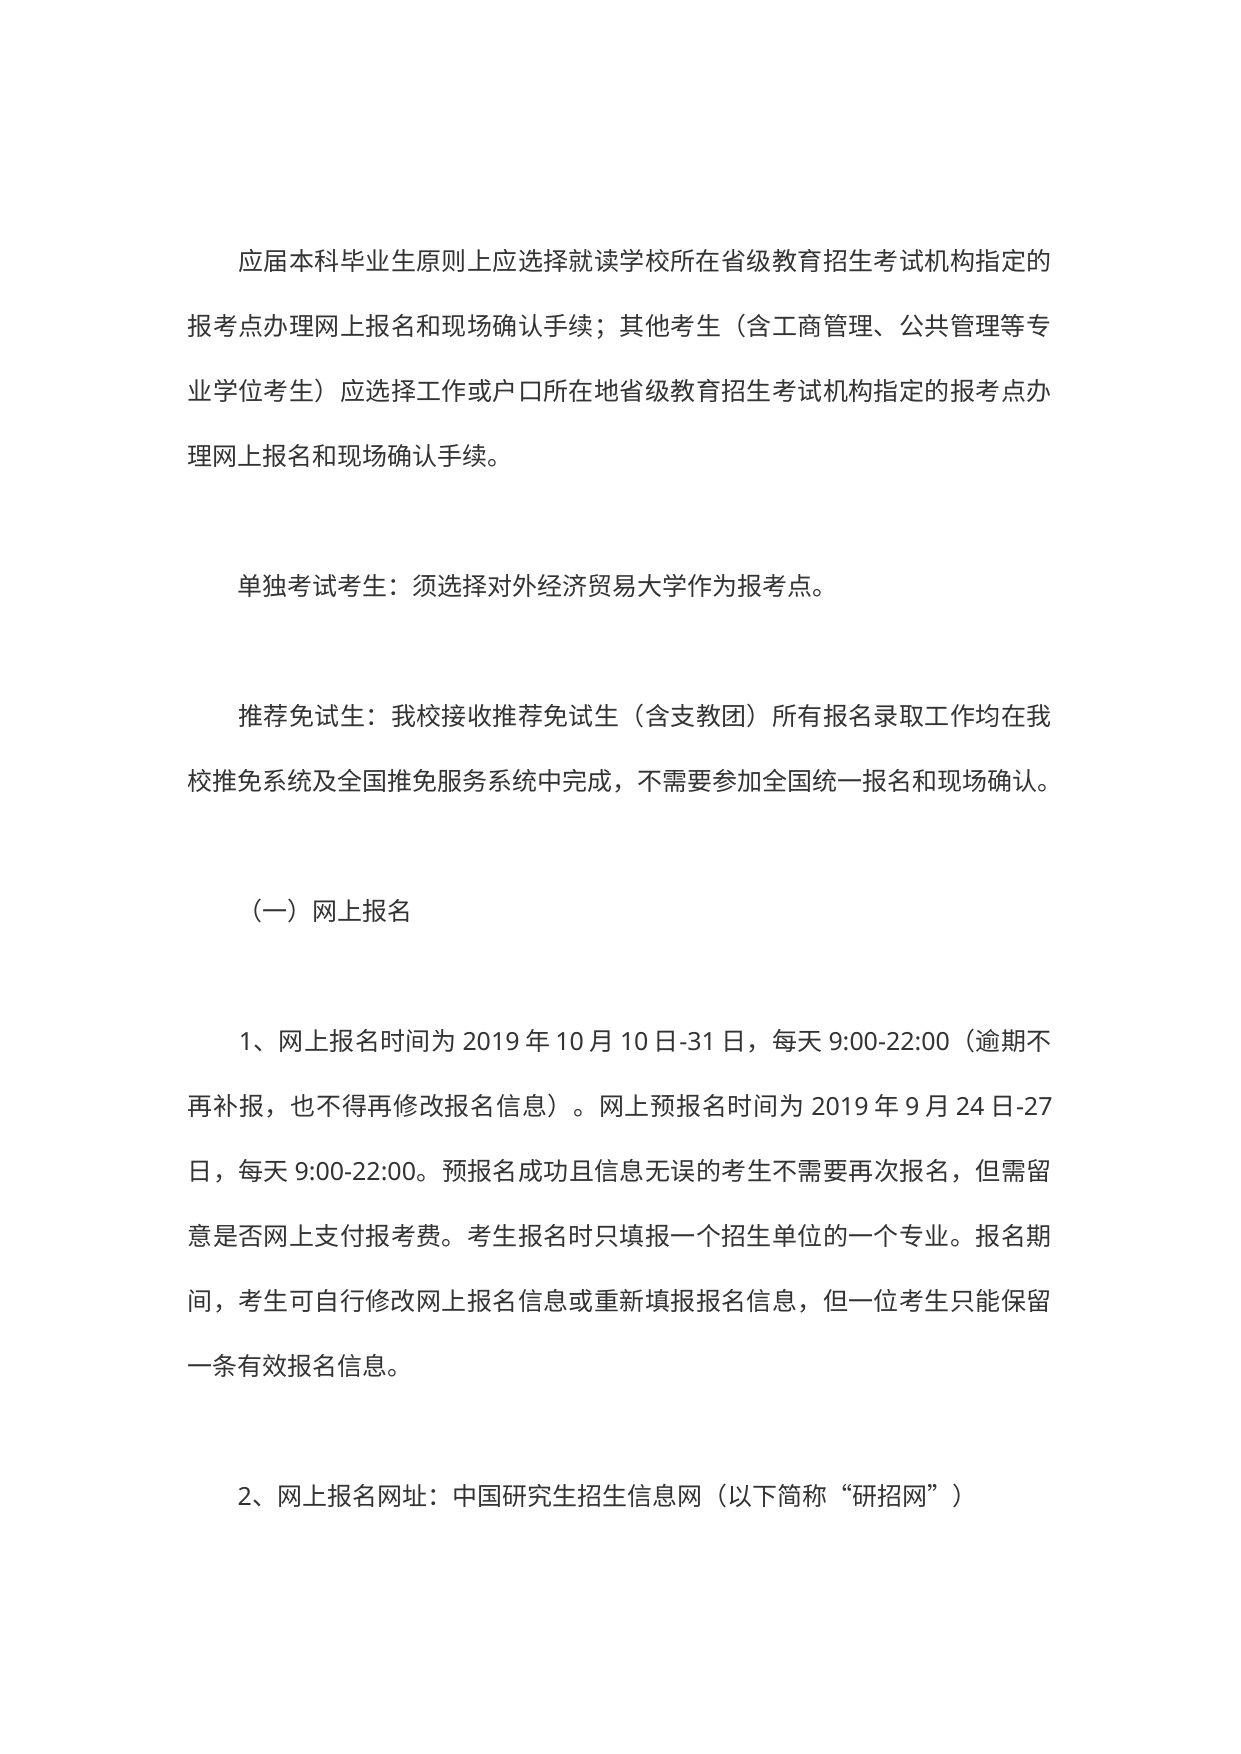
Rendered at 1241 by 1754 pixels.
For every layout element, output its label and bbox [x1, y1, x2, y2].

text [187, 162, 1053, 1527]
